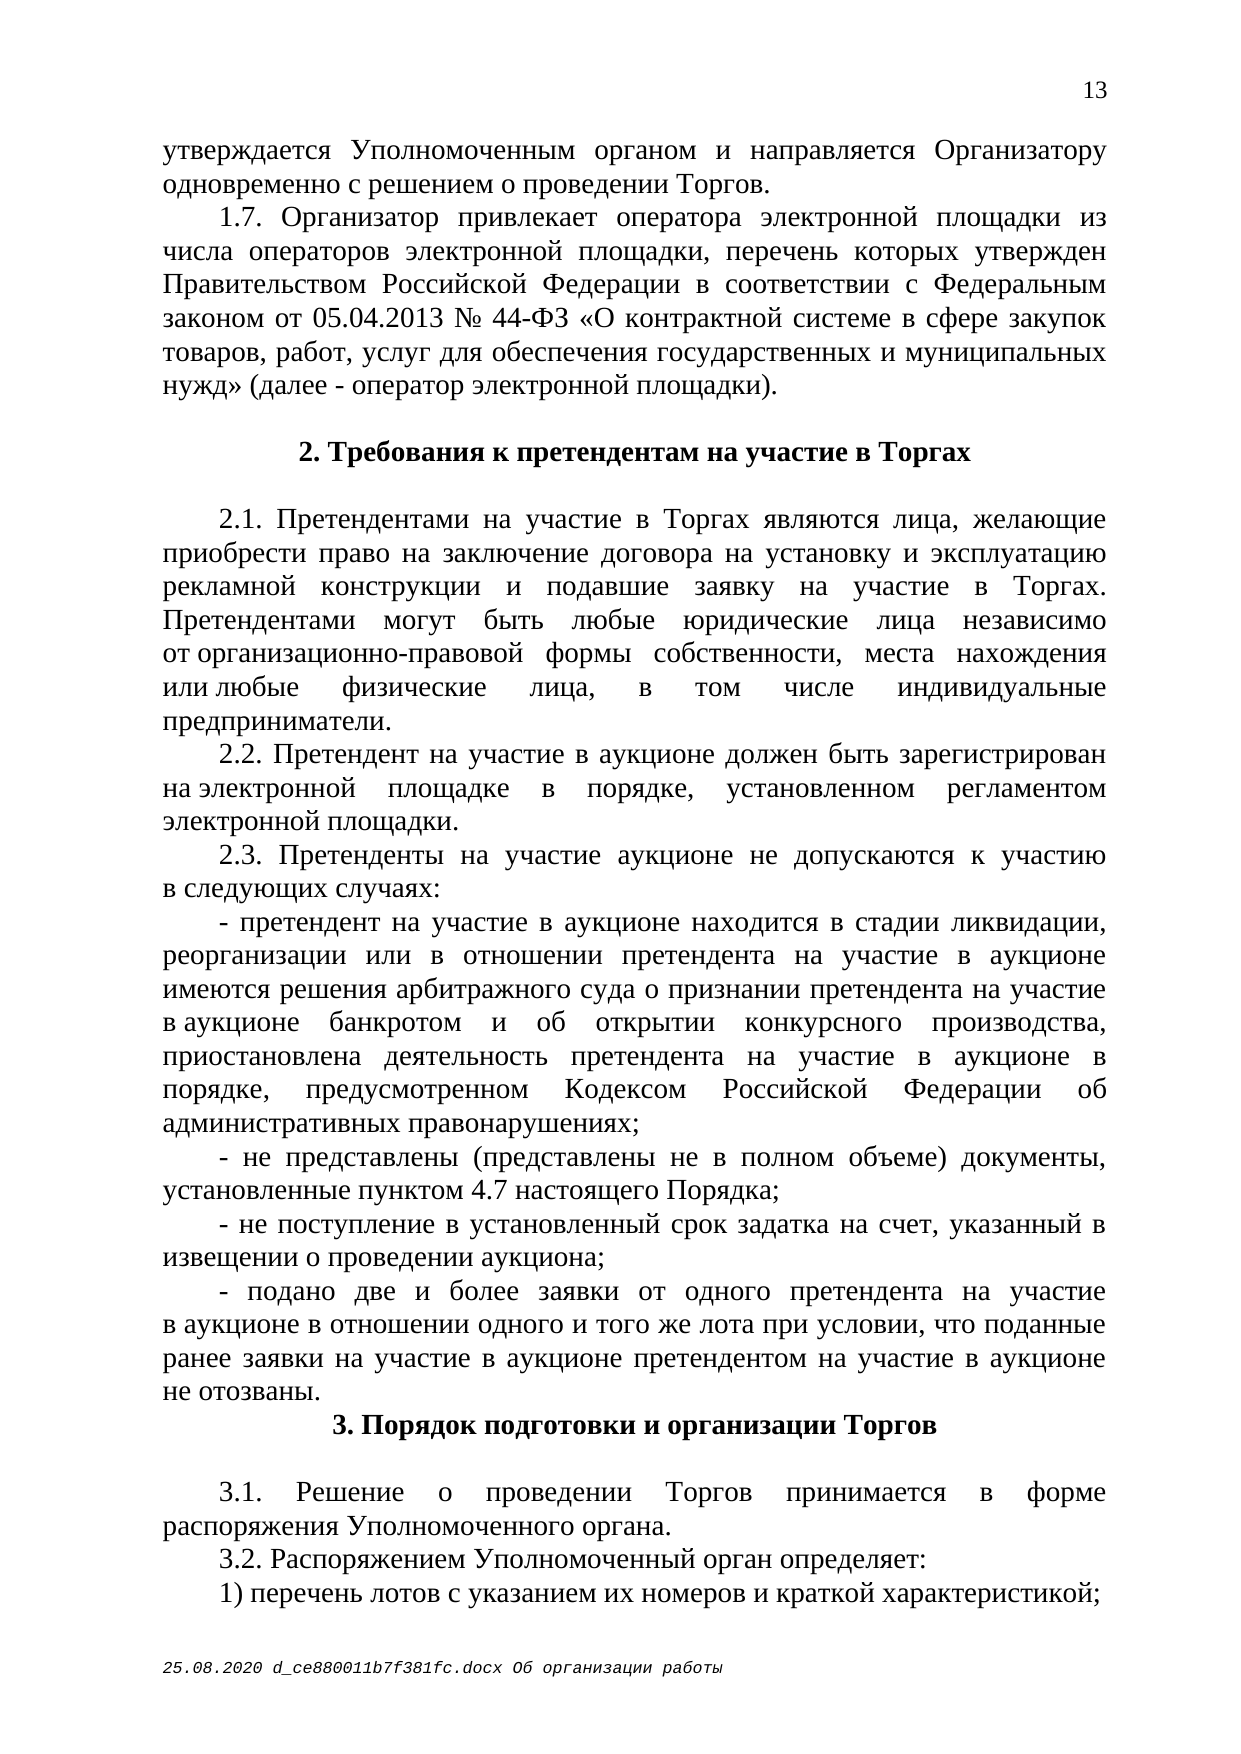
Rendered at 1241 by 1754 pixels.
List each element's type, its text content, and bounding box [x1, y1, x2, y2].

text - претендент на участие в аукционе находится в стадии ликвидации, реорганизации или в отношении претендента на участие в аукционе имеются решения арбитражного суда о признании претендента на участие в аукционе банкротом и об открытии конкурсного производства, приостановлена деятельность претендента на участие в аукционе в порядке, предусмотренном Кодексом Российской Федерации об административных правонарушениях; [162, 904, 1107, 1139]
text 3. Порядок подготовки и организации Торгов [162, 1407, 1107, 1441]
text 2.1. Претендентами на участие в Торгах являются лица, желающие приобрести право на заключение договора на установку и эксплуатацию рекламной конструкции и подавшие заявку на участие в Торгах. Претендентами могут быть любые юридические лица независимо от организационно-правовой формы собственности, места нахождения или любые физические лица, в том числе индивидуальные предприниматели. [162, 501, 1107, 736]
text 2.3. Претенденты на участие аукционе не допускаются к участию в следующих случаях: [162, 837, 1107, 904]
text - подано две и более заявки от одного претендента на участие в аукционе в отношении одного и того же лота при условии, что поданные ранее заявки на участие в аукционе претендентом на участие в аукционе не отозваны. [162, 1273, 1107, 1407]
text 2.2. Претендент на участие в аукционе должен быть зарегистрирован на электронной площадке в порядке, установленном регламентом электронной площадки. [162, 736, 1107, 837]
text 1) перечень лотов с указанием их номеров и краткой характеристикой; [162, 1575, 1107, 1608]
text 3.1. Решение о проведении Торгов принимается в форме распоряжения Уполномоченного органа. [162, 1474, 1107, 1541]
text - не представлены (представлены не в полном объеме) документы, установленные пунктом 4.7 настоящего Порядка; [162, 1139, 1107, 1206]
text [162, 132, 1107, 199]
text 3.2. Распоряжением Уполномоченный орган определяет: [162, 1541, 1107, 1575]
text 1.7. Организатор привлекает оператора электронной площадки из числа операторов электронной площадки, перечень которых утвержден Правительством Российской Федерации в соответствии с Федеральным законом от 05.04.2013 № 44-ФЗ «О контрактной системе в сфере закупок товаров, работ, услуг для обеспечения государственных и муниципальных нужд» (далее - оператор электронной площадки). [162, 199, 1107, 401]
text 2. Требования к претендентам на участие в Торгах [162, 434, 1107, 468]
text - не поступление в установленный срок задатка на счет, указанный в извещении о проведении аукциона; [162, 1206, 1107, 1273]
